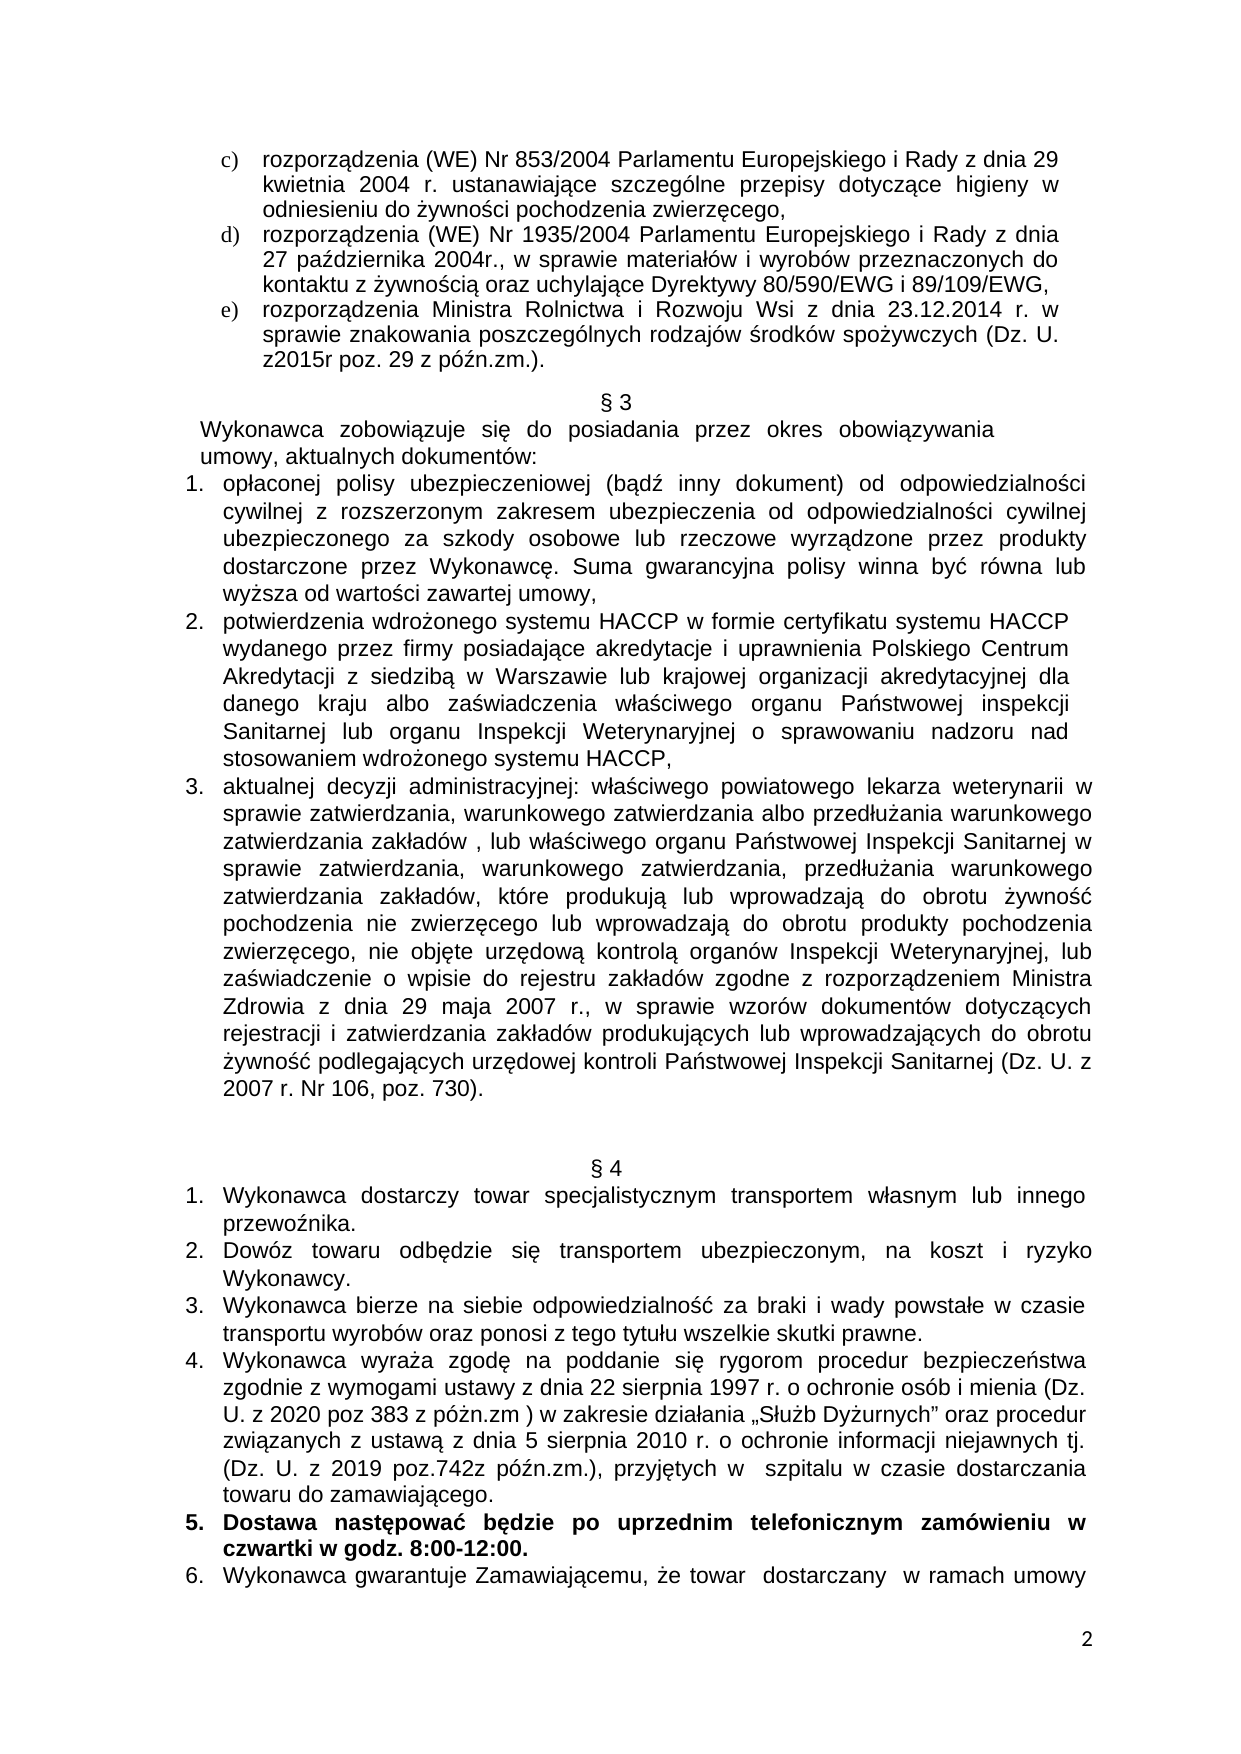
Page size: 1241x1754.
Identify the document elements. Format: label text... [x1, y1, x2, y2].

list Dostawa następować będzie po uprzednim telefonicznym zamówieniu w czwartki w godz. 8:00-12:00. [185, 1508, 1086, 1562]
list rozporządzenia (WE) Nr 1935/2004 Parlamentu Europejskiego i Rady z dnia 27 października 2004r., w sprawie materiałów i wyrobów przeznaczonych do kontaktu z żywnością oraz uchylające Dyrektywy 80/590/EWG i 89/109/EWG, [221, 223, 1059, 298]
text § 4 [516, 1155, 1093, 1181]
list Wykonawca dostarczy towar specjalistycznym transportem własnym lub innego przewoźnika. [185, 1181, 1086, 1236]
list Dowóz towaru odbędzie się transportem ubezpieczonym, na koszt i ryzyko Wykonawcy. [185, 1236, 1093, 1291]
list Wykonawca wyraża zgodę na poddanie się rygorom procedur bezpieczeństwa zgodnie z wymogami ustawy z dnia 22 sierpnia 1997 r. o ochronie osób i mienia (Dz. U. z 2020 poz 383 z póżn.zm ) w zakresie działania „Służb Dyżurnych” oraz procedur związanych z ustawą z dnia 5 sierpnia 2010 r. o ochronie informacji niejawnych tj. (Dz. U. z 2019 poz.742z późn.zm.), przyjętych w szpitalu w czasie dostarczania towaru do zamawiającego. [185, 1346, 1086, 1508]
list rozporządzenia (WE) Nr 853/2004 Parlamentu Europejskiego i Rady z dnia 29 kwietnia 2004 r. ustanawiające szczególne przepisy dotyczące higieny w odniesieniu do żywności pochodzenia zwierzęcego, [221, 148, 1059, 223]
text § 3 [148, 389, 1084, 416]
list potwierdzenia wdrożonego systemu HACCP w formie certyfikatu systemu HACCP wydanego przez firmy posiadające akredytacje i uprawnienia Polskiego Centrum Akredytacji z siedzibą w Warszawie lub krajowej organizacji akredytacyjnej dla danego kraju albo zaświadczenia właściwego organu Państwowej inspekcji Sanitarnej lub organu Inspekcji Weterynaryjnej o sprawowaniu nadzoru nad stosowaniem wdrożonego systemu HACCP, [185, 607, 1070, 772]
list aktualnej decyzji administracyjnej: właściwego powiatowego lekarza weterynarii w sprawie zatwierdzania, warunkowego zatwierdzania albo przedłużania warunkowego zatwierdzania zakładów , lub właściwego organu Państwowej Inspekcji Sanitarnej w sprawie zatwierdzania, warunkowego zatwierdzania, przedłużania warunkowego zatwierdzania zakładów, które produkują lub wprowadzają do obrotu żywność pochodzenia nie zwierzęcego lub wprowadzają do obrotu produkty pochodzenia zwierzęcego, nie objęte urzędową kontrolą organów Inspekcji Weterynaryjnej, lub zaświadczenie o wpisie do rejestru zakładów zgodne z rozporządzeniem Ministra Zdrowia z dnia 29 maja 2007 r., w sprawie wzorów dokumentów dotyczących rejestracji i zatwierdzania zakładów produkujących lub wprowadzających do obrotu żywność podlegających urzędowej kontroli Państwowej Inspekcji Sanitarnej (Dz. U. z 2007 r. Nr 106, poz. 730). [185, 772, 1093, 1102]
text Wykonawca zobowiązuje się do posiadania przez okres obowiązywania umowy, aktualnych dokumentów: [200, 416, 995, 470]
list Wykonawca bierze na siebie odpowiedzialność za braki i wady powstałe w czasie transportu wyrobów oraz ponosi z tego tytułu wszelkie skutki prawne. [185, 1291, 1086, 1346]
list opłaconej polisy ubezpieczeniowej (bądź inny dokument) od odpowiedzialności cywilnej z rozszerzonym zakresem ubezpieczenia od odpowiedzialności cywilnej ubezpieczonego za szkody osobowe lub rzeczowe wyrządzone przez produkty dostarczone przez Wykonawcę. Suma gwarancyjna polisy winna być równa lub wyższa od wartości zawartej umowy, [185, 470, 1086, 607]
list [185, 1562, 1086, 1589]
list rozporządzenia Ministra Rolnictwa i Rozwoju Wsi z dnia 23.12.2014 r. w sprawie znakowania poszczególnych rodzajów środków spożywczych (Dz. U. z2015r poz. 29 z późn.zm.). [221, 298, 1059, 373]
